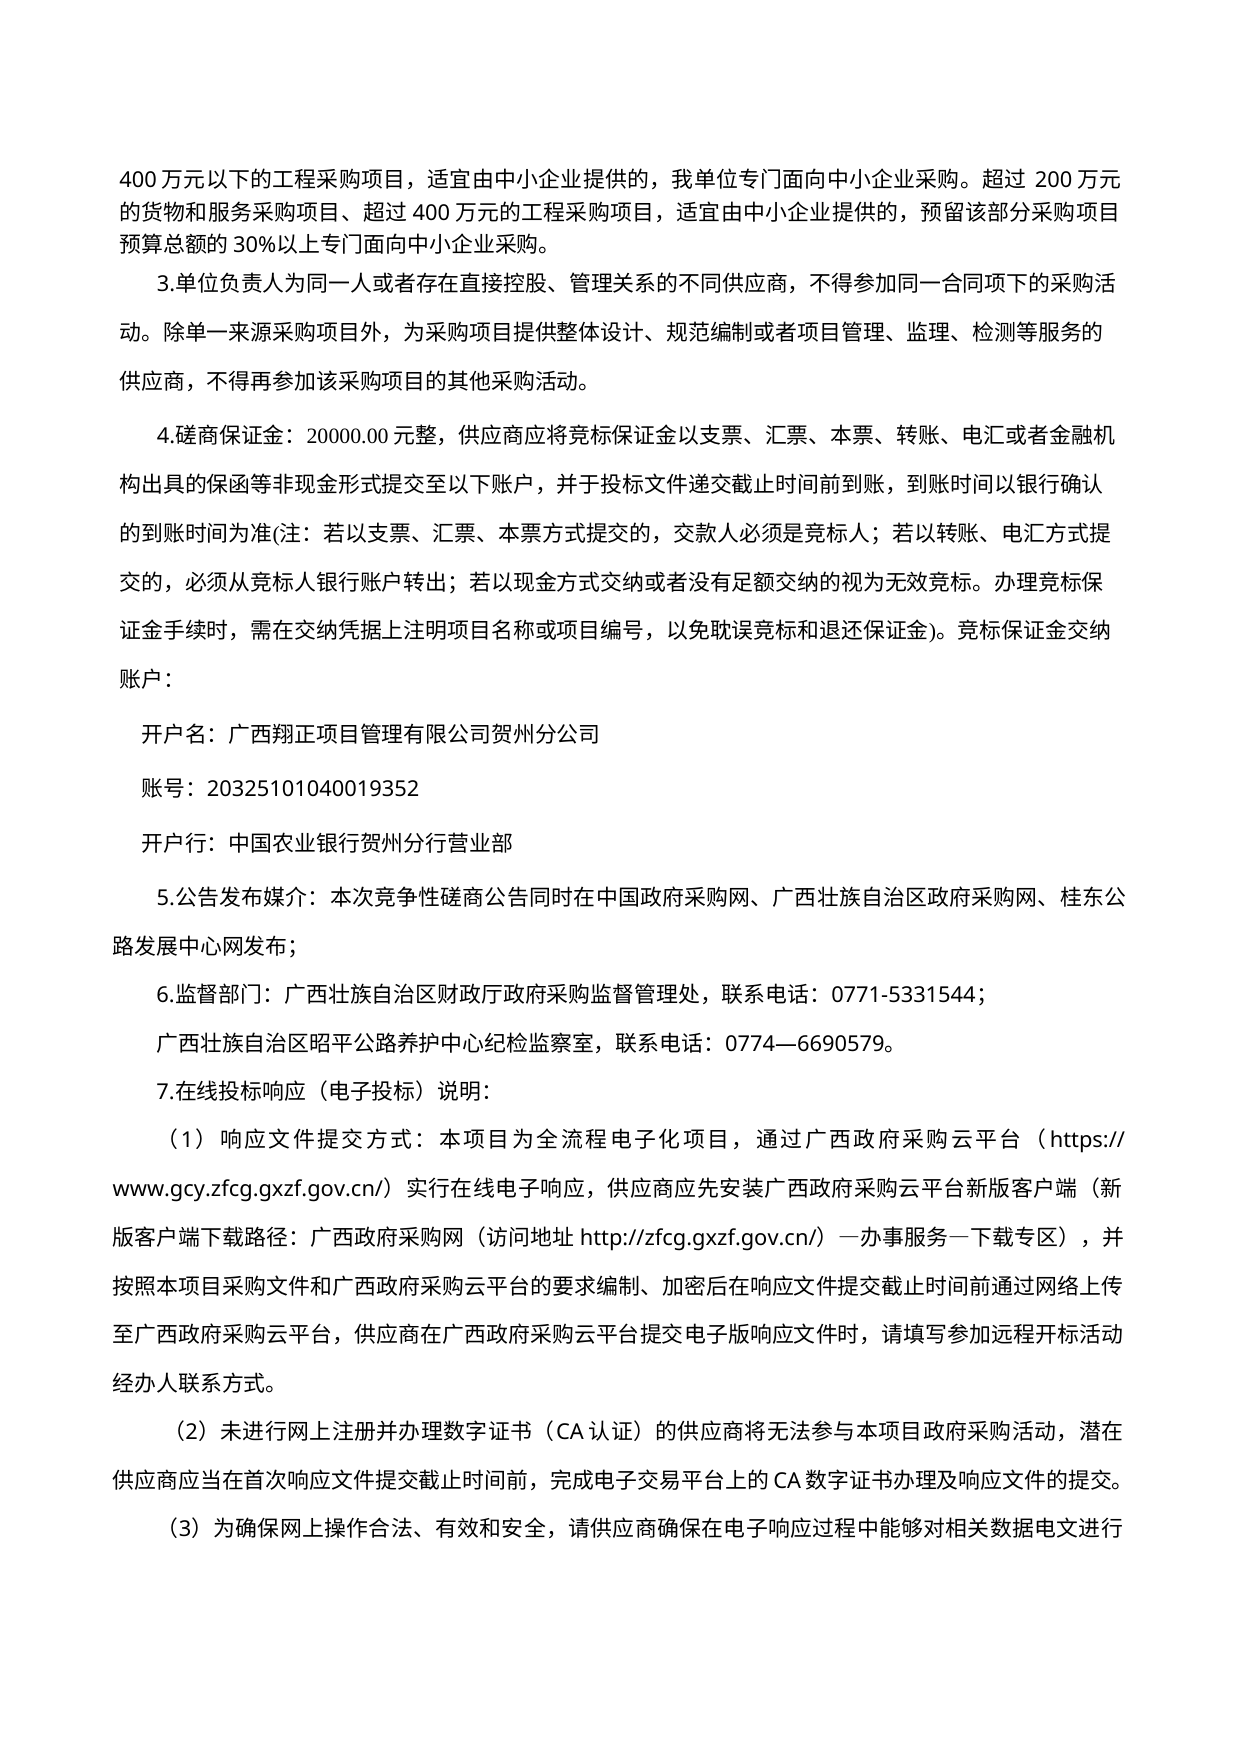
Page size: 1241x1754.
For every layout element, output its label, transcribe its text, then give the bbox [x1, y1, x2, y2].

text 7.在线投标响应（电子投标）说明： [112, 1074, 1125, 1106]
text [119, 162, 1121, 259]
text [112, 1511, 1125, 1544]
text 3.单位负责人为同一人或者存在直接控股、管理关系的不同供应商，不得参加同一合同项下的采购活动。除单一来源采购项目外，为采购项目提供整体设计、规范编制或者项目管理、监理、检测等服务的供应商，不得再参加该采购项目的其他采购活动。 [119, 266, 1121, 396]
text 开户名：广西翔正项目管理有限公司贺州分公司 [119, 716, 1121, 749]
text （2）未进行网上注册并办理数字证书（CA认证）的供应商将无法参与本项目政府采购活动，潜在供应商应当在首次响应文件提交截止时间前，完成电子交易平台上的CA数字证书办理及响应文件的提交。 [112, 1414, 1125, 1495]
text 开户行：中国农业银行贺州分行营业部 [119, 825, 1121, 858]
text 6.监督部门：广西壮族自治区财政厅政府采购监督管理处，联系电话：0771-5331544； [112, 977, 1125, 1009]
text 5.公告发布媒介：本次竞争性磋商公告同时在中国政府采购网、广西壮族自治区政府采购网、桂东公路发展中心网发布； [112, 880, 1128, 961]
text 账号：20325101040019352 [119, 771, 1121, 803]
text （1）响应文件提交方式：本项目为全流程电子化项目，通过广西政府采购云平台（https://www.gcy.zfcg.gxzf.gov.cn/）实行在线电子响应，供应商应先安装广西政府采购云平台新版客户端（新版客户端下载路径：广西政府采购网（访问地址http://zfcg.gxzf.gov.cn/）—办事服务—下载专区），并按照本项目采购文件和广西政府采购云平台的要求编制、加密后在响应文件提交截止时间前通过网络上传至广西政府采购云平台，供应商在广西政府采购云平台提交电子版响应文件时，请填写参加远程开标活动经办人联系方式。 [112, 1122, 1125, 1398]
text 4.磋商保证金：20000.00元整，供应商应将竞标保证金以支票、汇票、本票、转账、电汇或者金融机构出具的保函等非现金形式提交至以下账户，并于投标文件递交截止时间前到账，到账时间以银行确认的到账时间为准(注：若以支票、汇票、本票方式提交的，交款人必须是竞标人；若以转账、电汇方式提交的，必须从竞标人银行账户转出；若以现金方式交纳或者没有足额交纳的视为无效竞标。办理竞标保证金手续时，需在交纳凭据上注明项目名称或项目编号，以免耽误竞标和退还保证金)。竞标保证金交纳账户： [119, 418, 1121, 694]
text 广西壮族自治区昭平公路养护中心纪检监察室，联系电话：0774—6690579。 [112, 1025, 1125, 1058]
